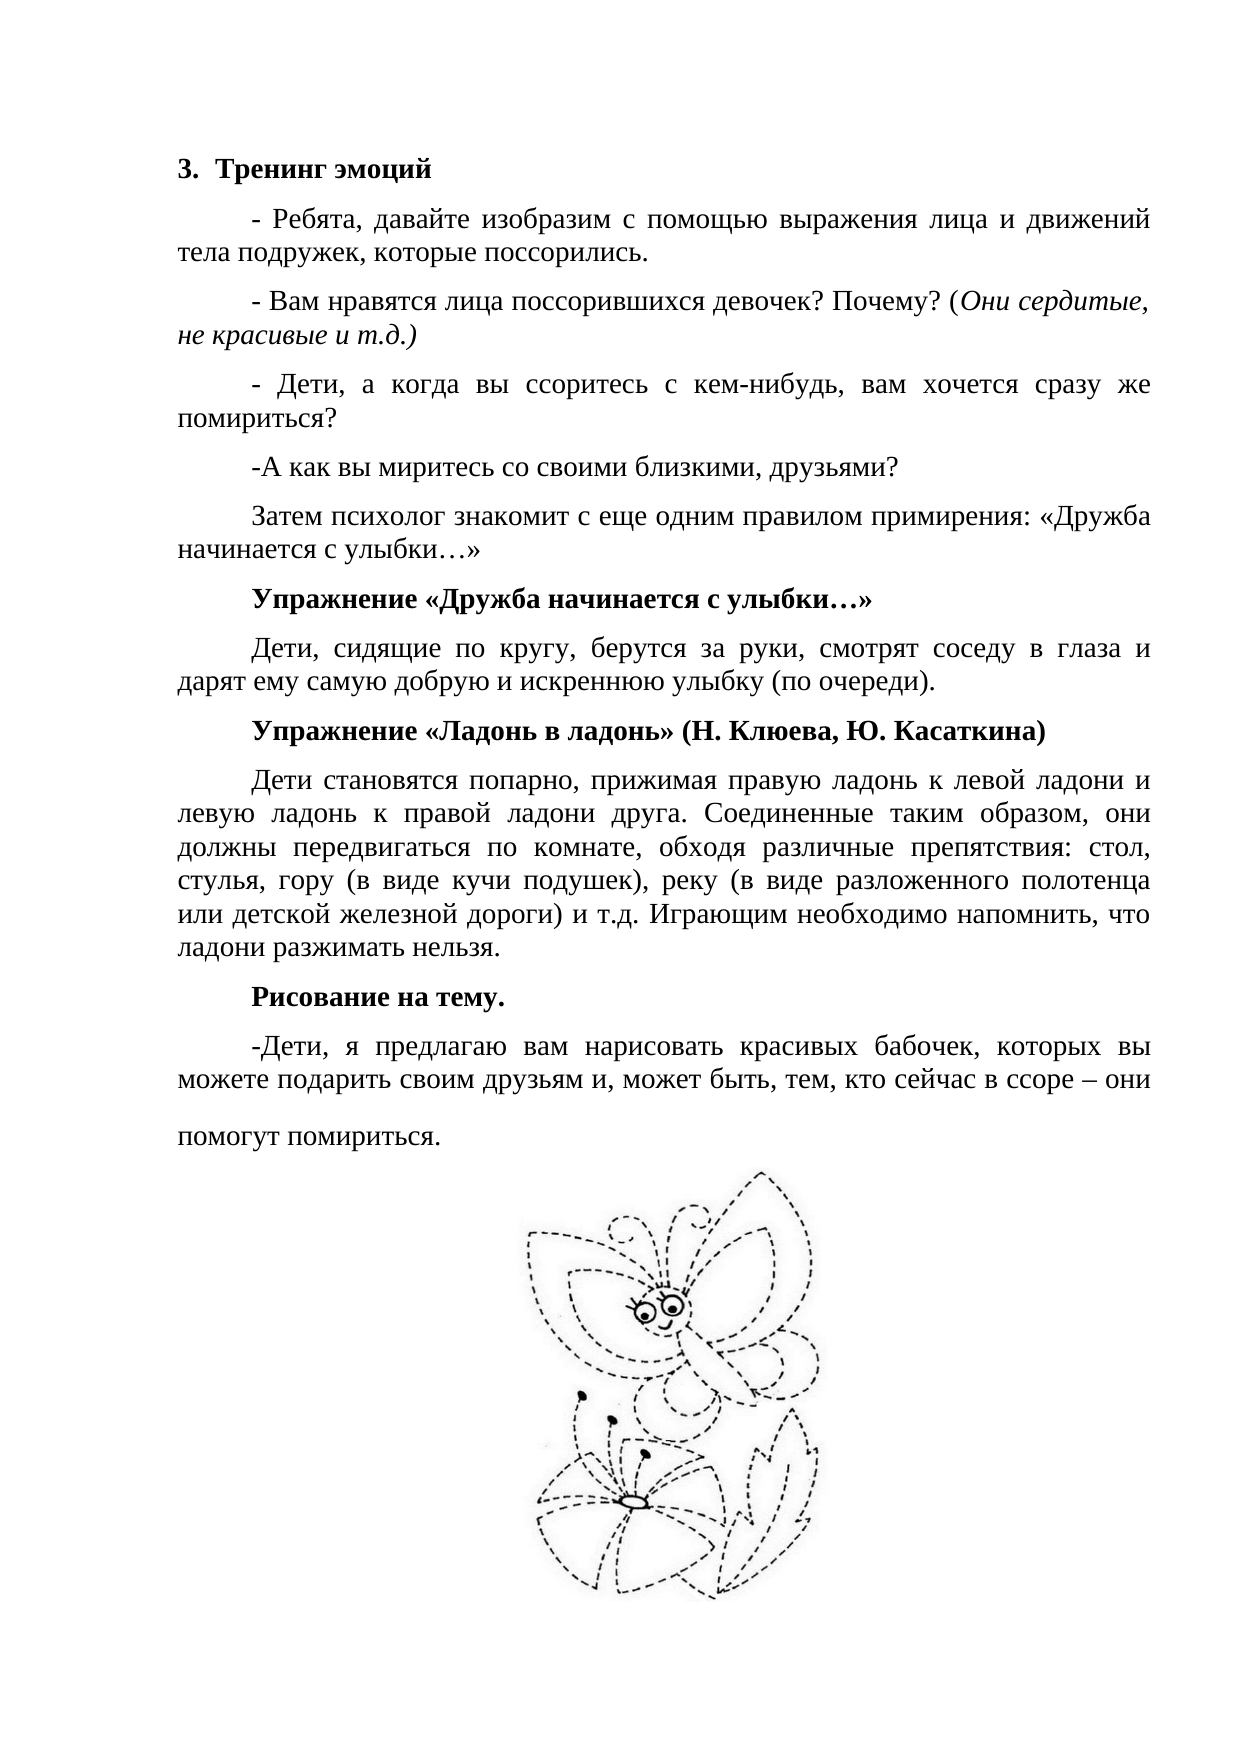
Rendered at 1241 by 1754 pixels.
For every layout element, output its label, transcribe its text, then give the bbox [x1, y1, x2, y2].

text - Вам нравятся лица поссорившихся девочек? Почему? (Они сердитые, не красивые и т.д.) [177, 283, 1152, 351]
text - Дети, а когда вы ссоритесь с кем-нибудь, вам хочется сразу же помириться? [177, 366, 1152, 433]
picture [491, 1167, 862, 1602]
text Дети, сидящие по кругу, берутся за руки, смотрят соседу в глаза и дарят ему самую добрую и искреннюю улыбку (по очереди). [177, 630, 1152, 697]
text Затем психолог знакомит с еще одним правилом примирения: «Дружба начинается с улыбки…» [177, 498, 1152, 565]
list Тренинг эмоций [177, 152, 1152, 185]
text Рисование на тему. [177, 979, 1152, 1012]
text Дети становятся попарно, прижимая правую ладонь к левой ладони и левую ладонь к правой ладони друга. Соединенные таким образом, они должны передвигаться по комнате, обходя различные препятствия: стол, стулья, гору (в виде кучи подушек), реку (в виде разложенного полотенца или детской железной дороги) и т.д. Играющим необходимо напомнить, что ладони разжимать нельзя. [177, 762, 1152, 963]
text Упражнение «Дружба начинается с улыбки…» [177, 581, 1152, 614]
text - Ребята, давайте изобразим с помощью выражения лица и движений тела подружек, которые поссорились. [177, 201, 1152, 268]
text Упражнение «Ладонь в ладонь» (Н. Клюева, Ю. Касаткина) [177, 713, 1152, 746]
text -А как вы миритесь со своими близкими, друзьями? [177, 449, 1152, 482]
text -Дети, я предлагаю вам нарисовать красивых бабочек, которых вы можете подарить своим друзьям и, может быть, тем, кто сейчас в ссоре – они помогут помириться. [177, 1028, 1152, 1151]
